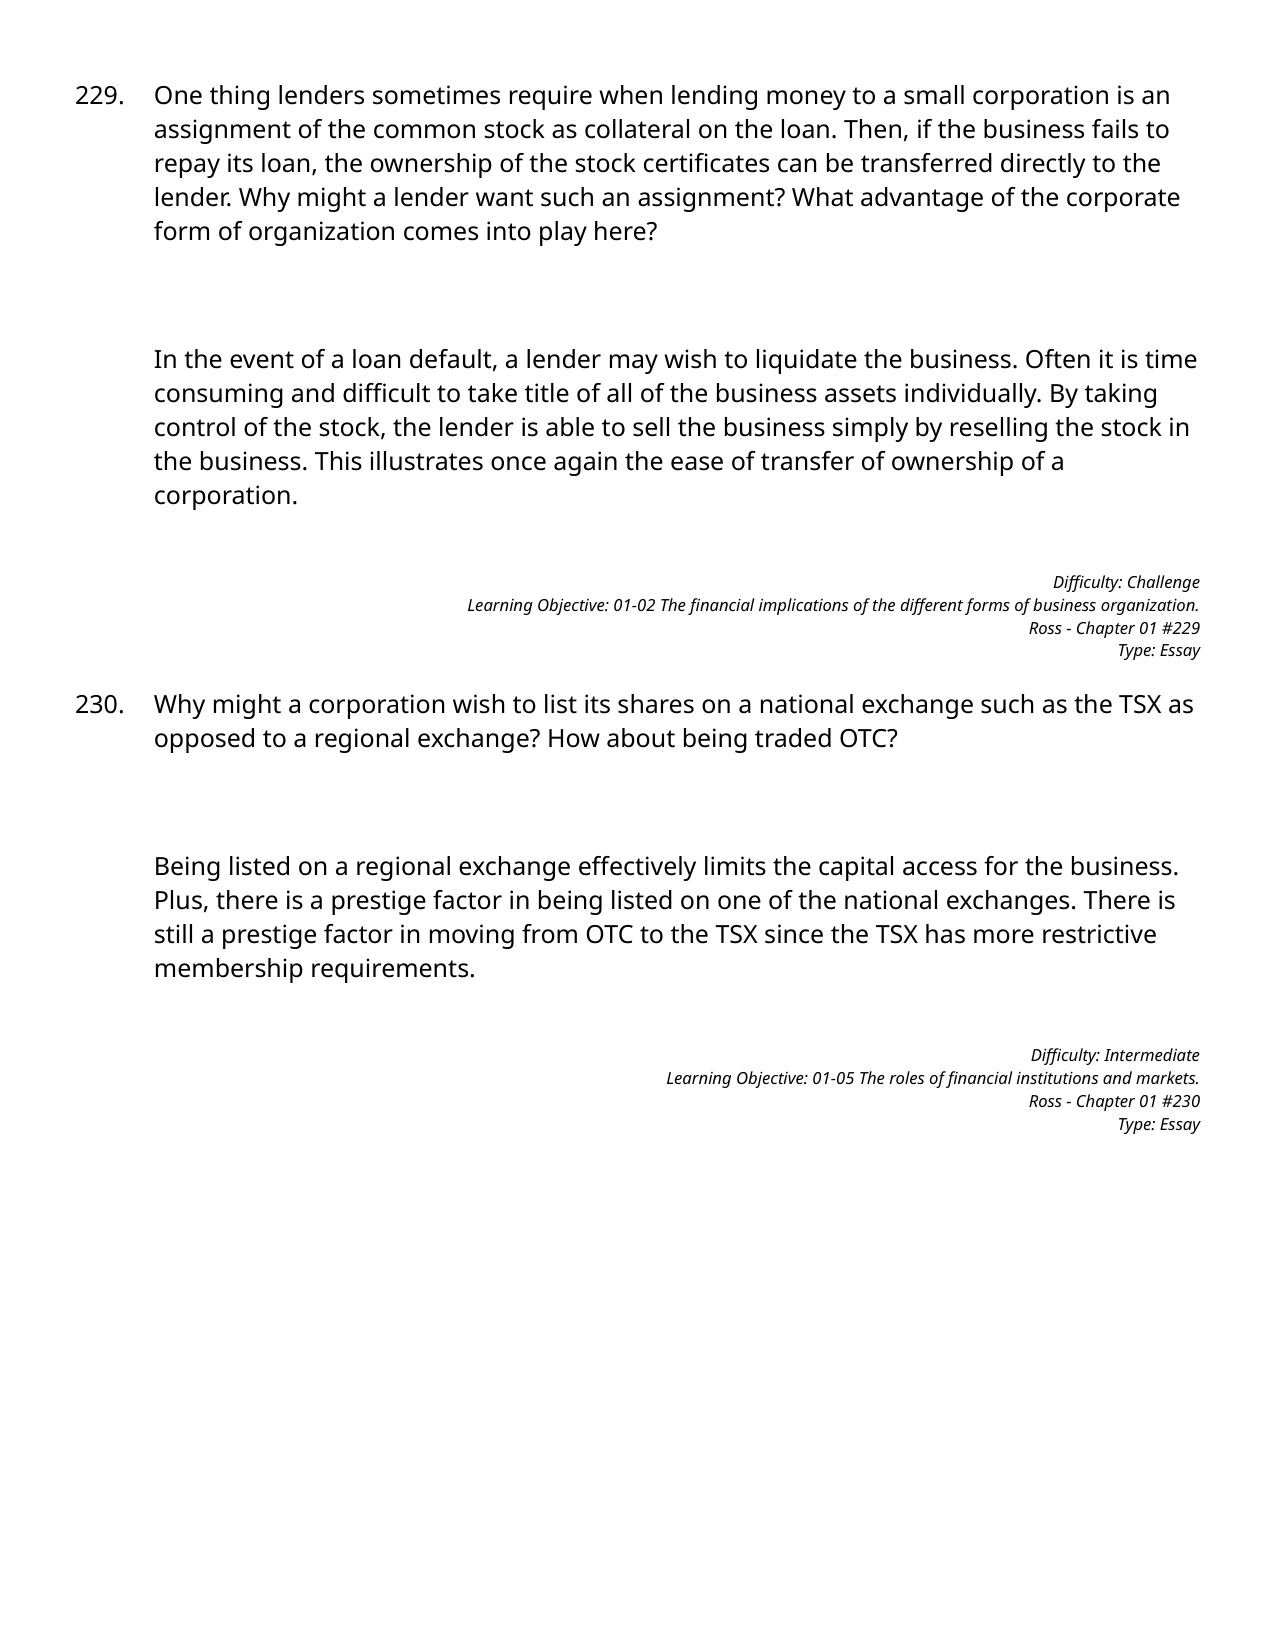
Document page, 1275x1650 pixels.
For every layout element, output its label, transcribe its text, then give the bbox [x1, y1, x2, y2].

table_header 230. [75, 687, 154, 1018]
table_header Difficulty: Intermediate Learning Objective: 01-05 The roles of financial institutions and markets. Ross - Chapter 01 #230 Type: Essay [75, 1044, 1200, 1157]
table_header Difficulty: Challenge Learning Objective: 01-02 The financial implications of the different forms of business organization. Ross - Chapter 01 #229 Type: Essay [75, 571, 1200, 684]
table_header 229. [75, 78, 154, 545]
table_header One thing lenders sometimes require when lending money to a small corporation is an assignment of the common stock as collateral on the loan. Then, if the business fails to repay its loan, the ownership of the stock certificates can be transferred directly to the lender. Why might a lender want such an assignment? What advantage of the corporate form of organization comes into play here? In the event of a loan default, a lender may wish to liquidate the business. Often it is time consuming and difficult to take title of all of the business assets individually. By taking control of the stock, the lender is able to sell the business simply by reselling the stock in the business. This illustrates once again the ease of transfer of ownership of a corporation. [154, 78, 1200, 545]
table_header Why might a corporation wish to list its shares on a national exchange such as the TSX as opposed to a regional exchange? How about being traded OTC? Being listed on a regional exchange effectively limits the capital access for the business. Plus, there is a prestige factor in being listed on one of the national exchanges. There is still a prestige factor in moving from OTC to the TSX since the TSX has more restrictive membership requirements. [154, 687, 1200, 1018]
